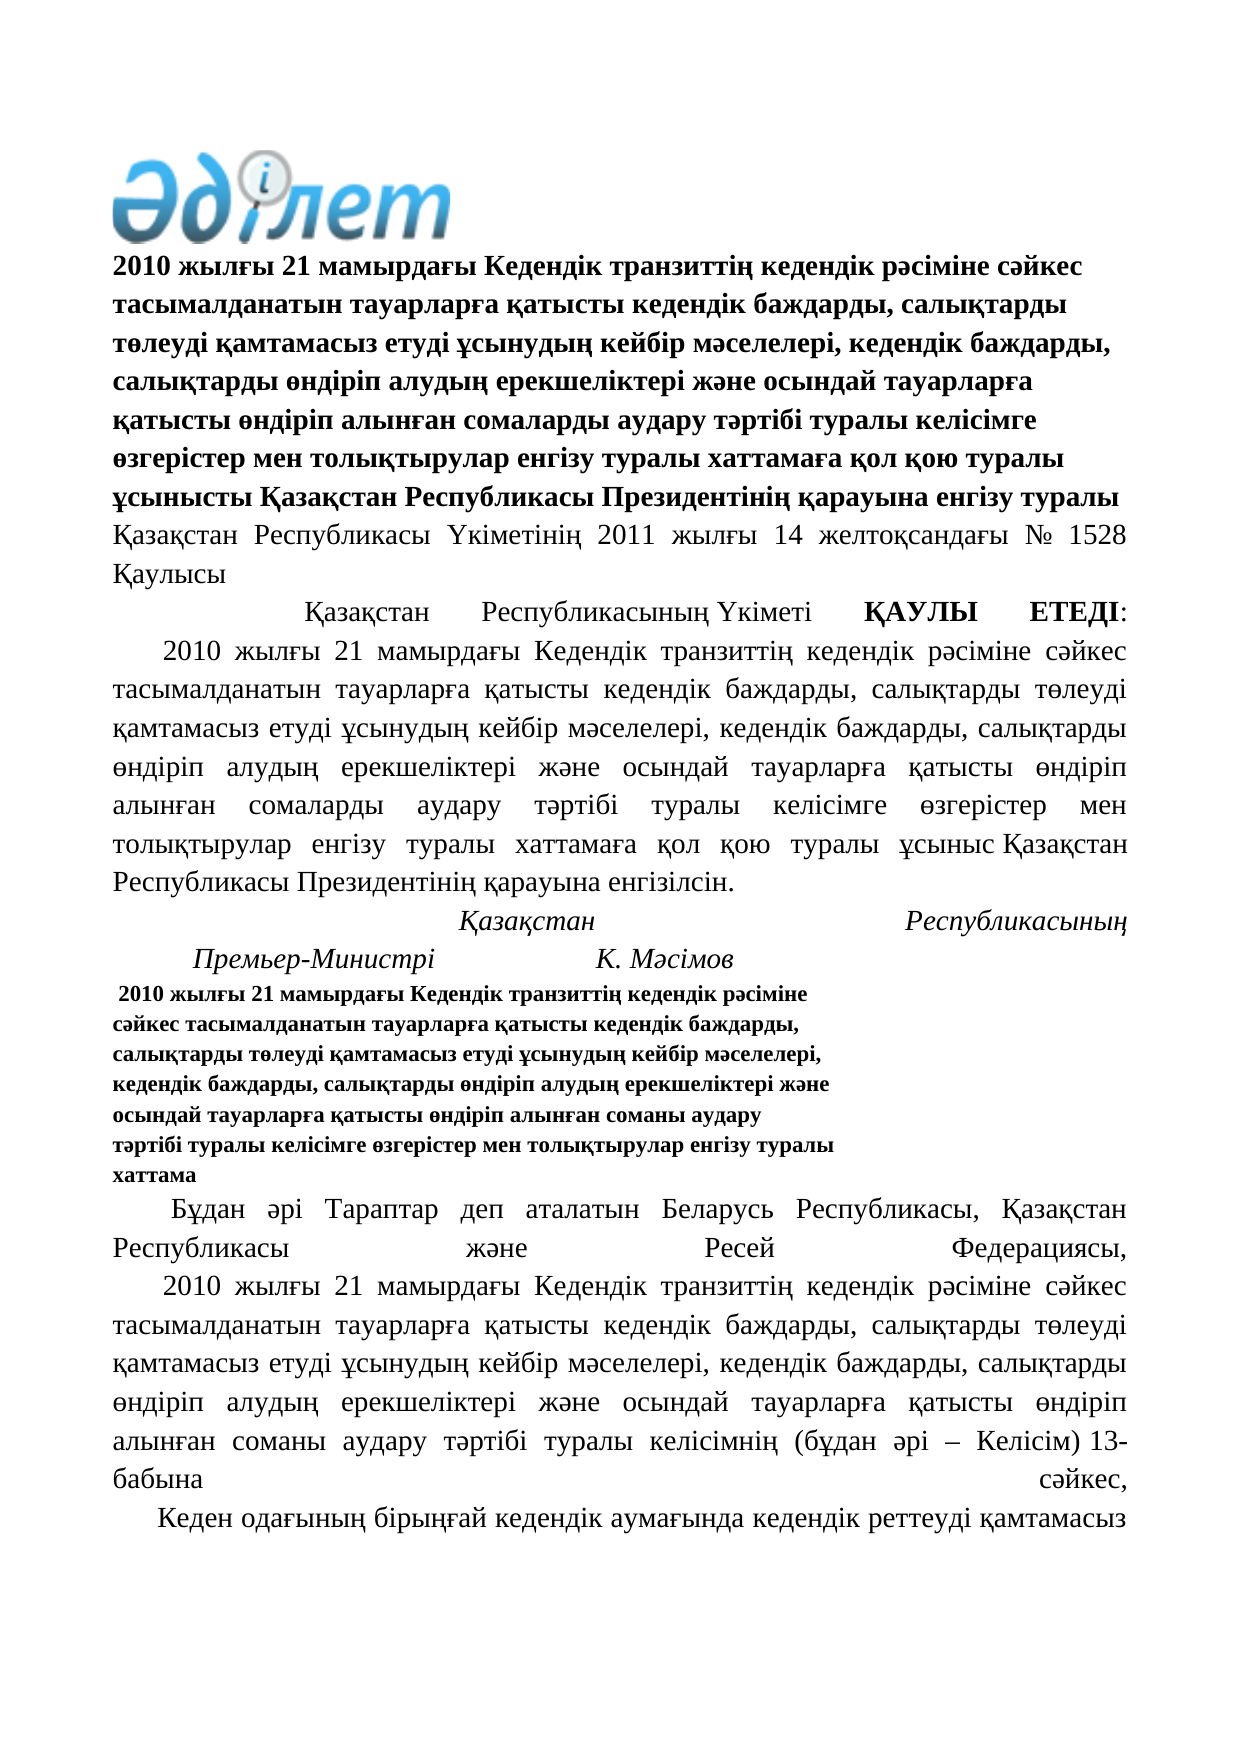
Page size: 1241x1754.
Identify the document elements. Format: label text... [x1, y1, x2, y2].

text 2010 жылғы 21 мамырдағы Кедендік транзиттің кедендік рәсіміне сәйкес тасымалданатын тауарларға қатысты кедендік баждарды, салықтарды төлеуді қамтамасыз етуді ұсынудың кейбір мәселелері, кедендік баждарды, салықтарды өндіріп алудың ерекшеліктері және осындай тауарларға қатысты өндіріп алынған соманы аудару тәртібі туралы келісімге өзгерістер мен толықтырулар енгізу туралы хаттама [112, 980, 1128, 1187]
text 2010 жылғы 21 мамырдағы Кедендік транзиттің кедендік рәсіміне сәйкес тасымалданатын тауарларға қатысты кедендік баждарды, салықтарды төлеуді қамтамасыз етуді ұсынудың кейбір мәселелері, кедендік баждарды, салықтарды өндіріп алудың ерекшеліктері және осындай тауарларға қатысты өндіріп алынған сомаларды аудару тәртібі туралы келісімге өзгерістер мен толықтырулар енгізу туралы хаттамаға қол қою туралы ұсынысты Қазақстан Республикасы Президентінің қарауына енгізу туралы [112, 248, 1128, 512]
picture [112, 150, 451, 244]
text Қазақстан Республикасы Үкіметінің 2011 жылғы 14 желтоқсандағы № 1528 Қаулысы [112, 517, 1128, 589]
text Қазақстан Республикасының Үкіметі ҚАУЛЫ ЕТЕДІ: 2010 жылғы 21 мамырдағы Кедендік транзиттің кедендік рәсіміне сәйкес тасымалданатын тауарларға қатысты кедендік баждарды, салықтарды төлеуді қамтамасыз етуді ұсынудың кейбір мәселелері, кедендік баждарды, салықтарды өндіріп алудың ерекшеліктері және осындай тауарларға қатысты өндіріп алынған сомаларды аудару тәртібі туралы келісімге өзгерістер мен толықтырулар енгізу туралы хаттамаға қол қою туралы ұсыныс Қазақстан Республикасы Президентінің қарауына енгізілсін. [112, 594, 1128, 898]
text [112, 1191, 1128, 1533]
text Қазақстан Республикасының Премьер-Министрі К. Мәсімов [112, 903, 1128, 975]
